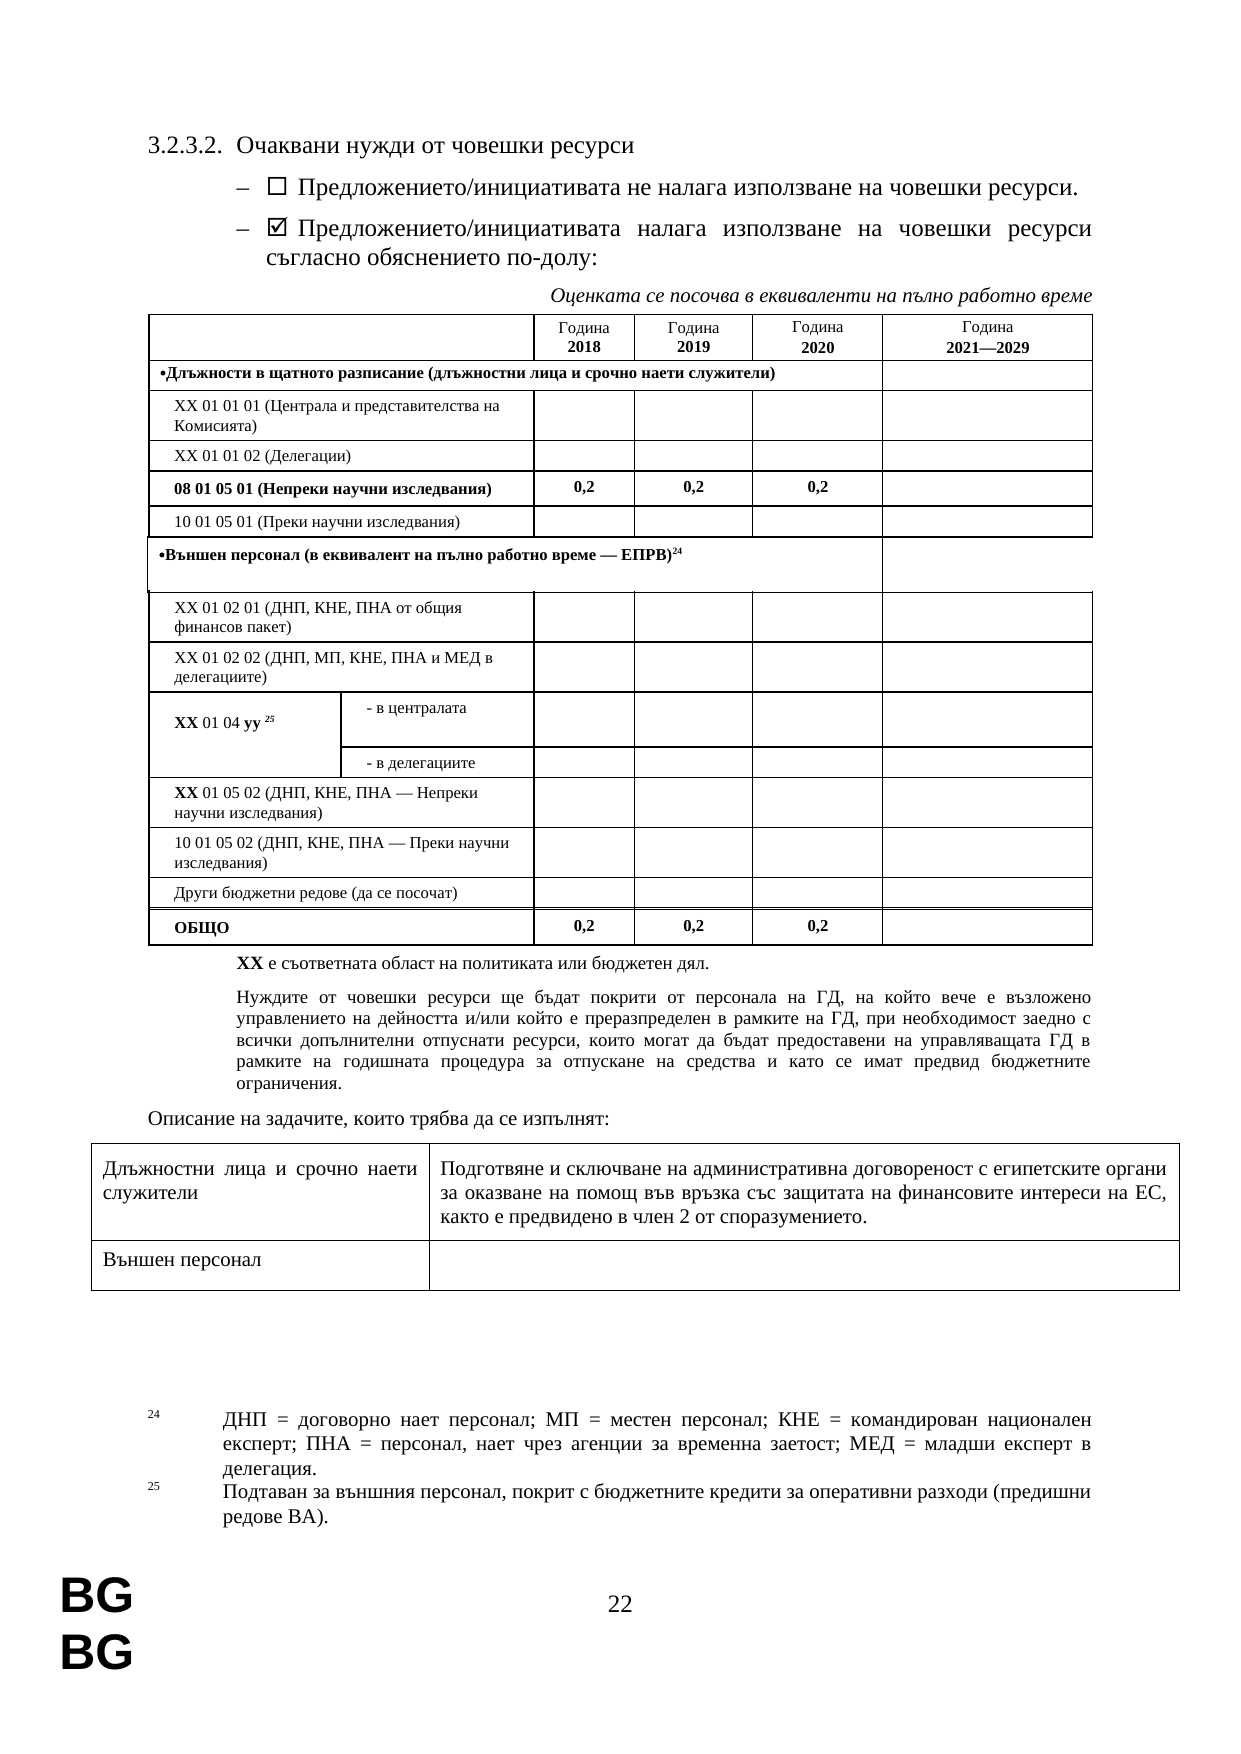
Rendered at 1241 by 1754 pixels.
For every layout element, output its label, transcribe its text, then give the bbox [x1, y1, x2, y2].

table_cell [535, 593, 634, 641]
table_cell [635, 878, 752, 907]
table_cell [753, 441, 882, 470]
table_cell ОБЩО [150, 910, 533, 944]
table_cell [753, 693, 882, 746]
table_cell [883, 507, 1092, 536]
table_cell 0,2 [535, 910, 634, 944]
table_cell XX 01 01 02 (Делегации) [150, 441, 533, 470]
table_cell 10 01 05 02 (ДНП, КНЕ, ПНА — Преки научни изследвания) [150, 828, 533, 877]
table_header Година 2019 [635, 315, 752, 359]
table_cell [535, 748, 634, 777]
table_cell XX 01 02 02 (ДНП, МП, КНЕ, ПНА и МЕД в делегациите) [150, 643, 533, 691]
subtitle 3.2.3.2. Очаквани нужди от човешки ресурси [148, 131, 1092, 159]
table_header Година 2021—2029 [883, 315, 1092, 359]
table_cell [753, 748, 882, 777]
table_cell [883, 472, 1092, 505]
table_cell [535, 507, 634, 536]
table_cell Други бюджетни редове (да се посочат) [150, 878, 533, 907]
table_cell [753, 778, 882, 827]
table_cell [535, 828, 634, 877]
table_cell [883, 910, 1092, 944]
table_cell XX 01 02 01 (ДНП, КНЕ, ПНА от общия финансов пакет) [150, 593, 533, 641]
text Оценката се посочва в еквиваленти на пълно работно време [148, 283, 1092, 307]
table_cell XX 01 05 02 (ДНП, КНЕ, ПНА — Непреки научни изследвания) [150, 778, 533, 827]
table_cell [883, 441, 1092, 470]
table_cell [635, 391, 752, 439]
table_cell XX 01 01 01 (Централа и представителства на Комисията) [150, 391, 533, 439]
table_cell [635, 693, 752, 746]
table_cell [535, 693, 634, 746]
table_cell [535, 778, 634, 827]
table_cell [883, 828, 1092, 877]
table_header Година 2018 [535, 315, 634, 359]
table_cell - в централата [342, 693, 533, 746]
table_cell [635, 593, 752, 641]
text Описание на задачите, които трябва да се изпълнят: [148, 1106, 1092, 1130]
table_cell [753, 391, 882, 439]
table_cell [635, 507, 752, 536]
table_cell 0,2 [753, 910, 882, 944]
table_cell [883, 693, 1092, 746]
table_cell 08 01 05 01 (Непреки научни изследвания) [150, 472, 533, 505]
table_header Подготвяне и сключване на административна договореност с египетските органи за оказване на помощ във връзка със защитата на финансовите интереси на ЕС, както е предвидено в член 2 от споразумението. [430, 1144, 1179, 1240]
table_cell [883, 593, 1092, 641]
table_cell [535, 391, 634, 439]
table_header Длъжностни лица и срочно наети служители [92, 1144, 429, 1240]
table_cell [883, 361, 1092, 390]
table_cell [535, 643, 634, 691]
table_cell [753, 507, 882, 536]
table_cell [635, 643, 752, 691]
table_cell [753, 643, 882, 691]
table_cell - в делегациите [342, 748, 533, 777]
table_cell [883, 643, 1092, 691]
list Предложението/инициативата налага използване на човешки ресурси съгласно обяснението по-долу: [236, 213, 1092, 271]
table_cell [430, 1241, 1179, 1290]
table_cell [753, 878, 882, 907]
list Предложението/инициативата не налага използване на човешки ресурси. [236, 172, 1092, 201]
table_cell 0,2 [635, 910, 752, 944]
table_cell Външен персонал (в еквивалент на пълно работно време — ЕПРВ) [148, 538, 882, 591]
table_cell 0,2 [635, 472, 752, 505]
table_cell 0,2 [753, 472, 882, 505]
table_cell XX 01 04 yy [150, 693, 340, 777]
table_cell [635, 441, 752, 470]
text Нуждите от човешки ресурси ще бъдат покрити от персонала на ГД, на който вече е възложено управлението на дейността и/или който е преразпределен в рамките на ГД, при необходимост заедно с всички допълнителни отпуснати ресурси, които могат да бъдат предоставени на управляващата ГД в рамките на годишната процедура за отпускане на средства и като се имат предвид бюджетните ограничения. [236, 986, 1092, 1093]
table_cell 10 01 05 01 (Преки научни изследвания) [150, 507, 533, 536]
table_cell [883, 778, 1092, 827]
table_cell 0,2 [535, 472, 634, 505]
table_cell [635, 828, 752, 877]
table_cell [753, 828, 882, 877]
table_cell [635, 778, 752, 827]
table_cell [883, 748, 1092, 777]
table_cell Длъжности в щатното разписание (длъжностни лица и срочно наети служители) [150, 361, 882, 390]
table_cell [635, 748, 752, 777]
table_cell [883, 878, 1092, 907]
table_cell [535, 441, 634, 470]
table_cell [883, 391, 1092, 439]
text XX е съответната област на политиката или бюджетен дял. [236, 952, 1092, 973]
table_cell [753, 593, 882, 641]
table_cell [535, 878, 634, 907]
table_header [150, 315, 533, 359]
table_cell Външен персонал [92, 1241, 429, 1290]
table_header Година 2020 [753, 315, 882, 359]
